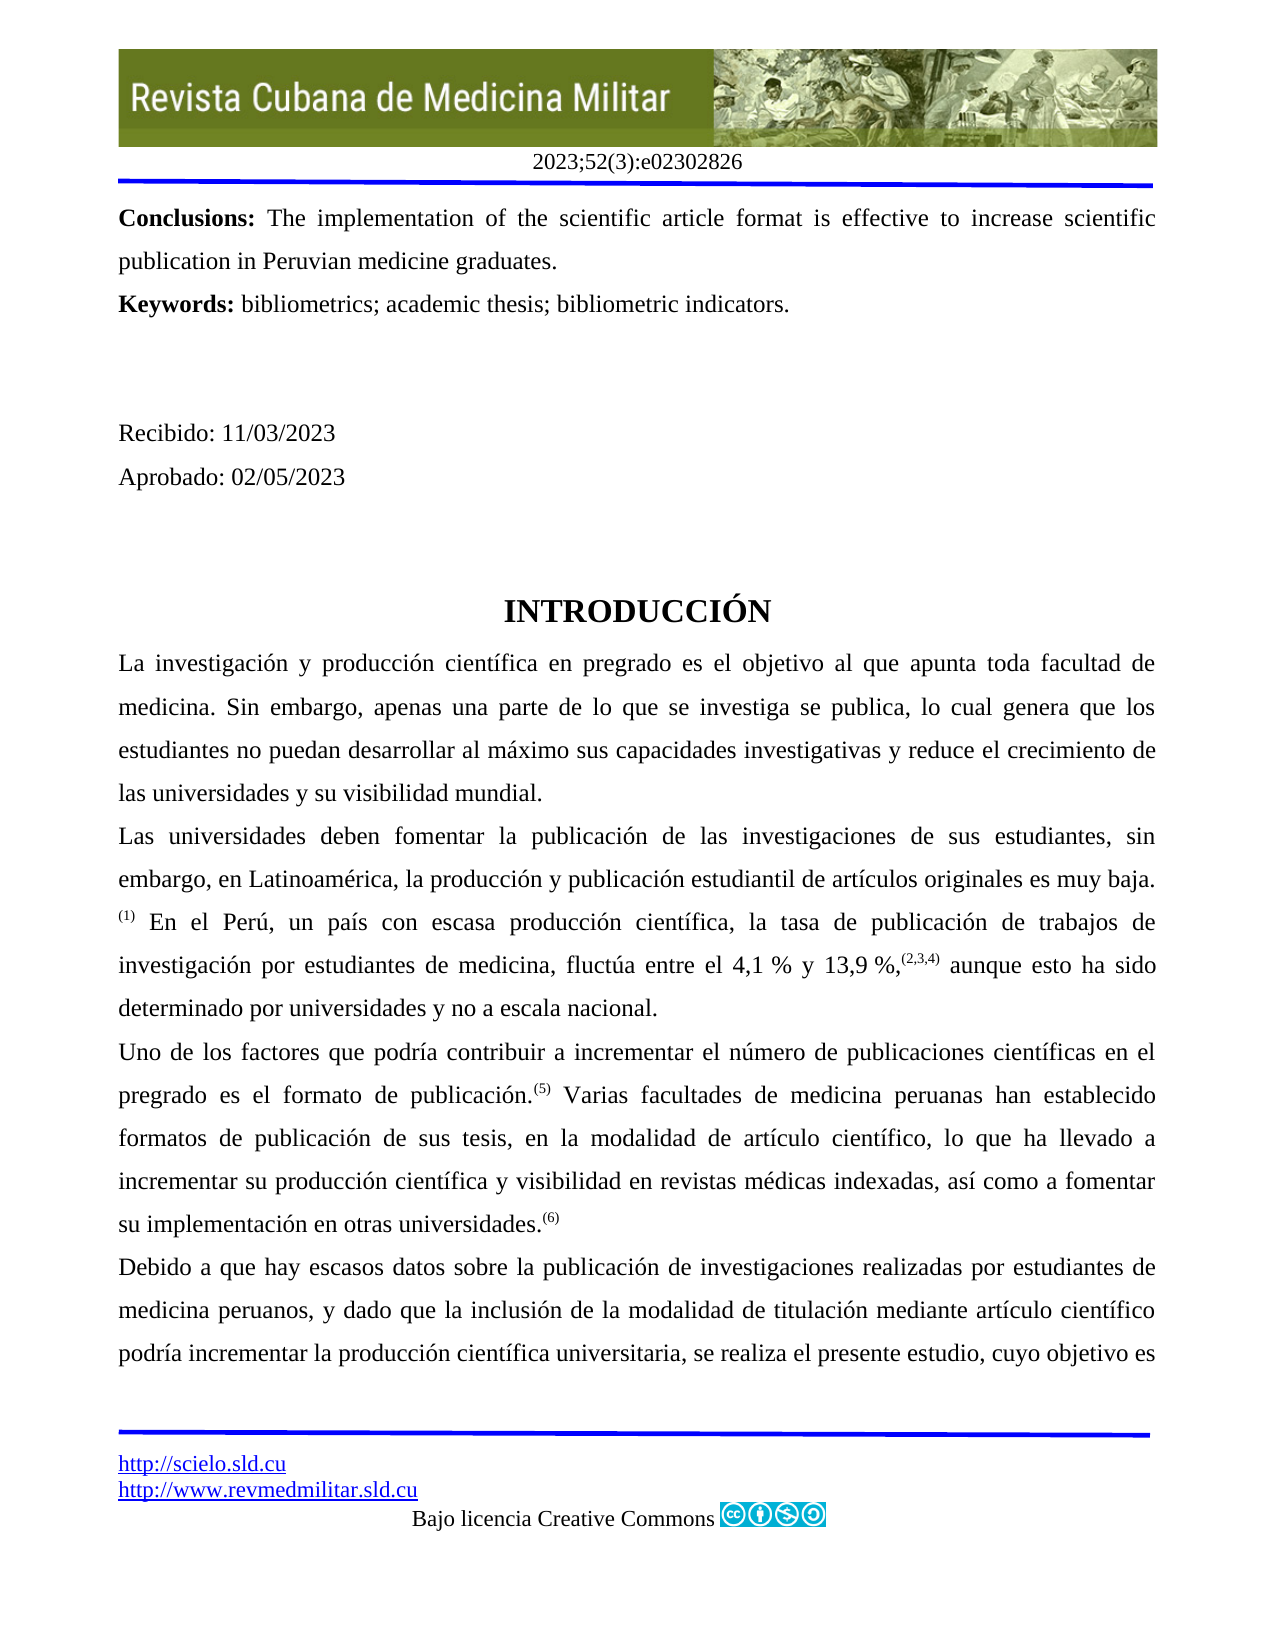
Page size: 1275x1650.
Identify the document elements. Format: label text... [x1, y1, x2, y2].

text Uno de los factores que podría contribuir a incrementar el número de publicaciones científicas en el pregrado es el formato de publicación.(5) Varias facultades de medicina peruanas han establecido formatos de publicación de sus tesis, en la modalidad de artículo científico, lo que ha llevado a incrementar su producción científica y visibilidad en revistas médicas indexadas, así como a fomentar su implementación en otras universidades.(6) [118, 1037, 1157, 1238]
text Keywords: bibliometrics; academic thesis; bibliometric indicators. [118, 289, 1157, 318]
text INTRODUCCIÓN [118, 591, 1157, 629]
text Aprobado: 02/05/2023 [118, 462, 1157, 490]
text Las universidades deben fomentar la publicación de las investigaciones de sus estudiantes, sin embargo, en Latinoamérica, la producción y publicación estudiantil de artículos originales es muy baja.(1) En el Perú, un país con escasa producción científica, la tasa de publicación de trabajos de investigación por estudiantes de medicina, fluctúa entre el 4,1 % y 13,9 %,(2,3,4) aunque esto ha sido determinado por universidades y no a escala nacional. [118, 821, 1157, 1022]
picture [118, 49, 1158, 147]
text Conclusions: The implementation of the scientific article format is effective to increase scientific publication in Peruvian medicine graduates. [118, 203, 1157, 275]
text La investigación y producción científica en pregrado es el objetivo al que apunta toda facultad de medicina. Sin embargo, apenas una parte de lo que se investiga se publica, lo cual genera que los estudiantes no puedan desarrollar al máximo sus capacidades investigativas y reduce el crecimiento de las universidades y su visibilidad mundial. [118, 648, 1157, 807]
text Recibido: 11/03/2023 [118, 418, 1157, 447]
picture [720, 1502, 826, 1527]
